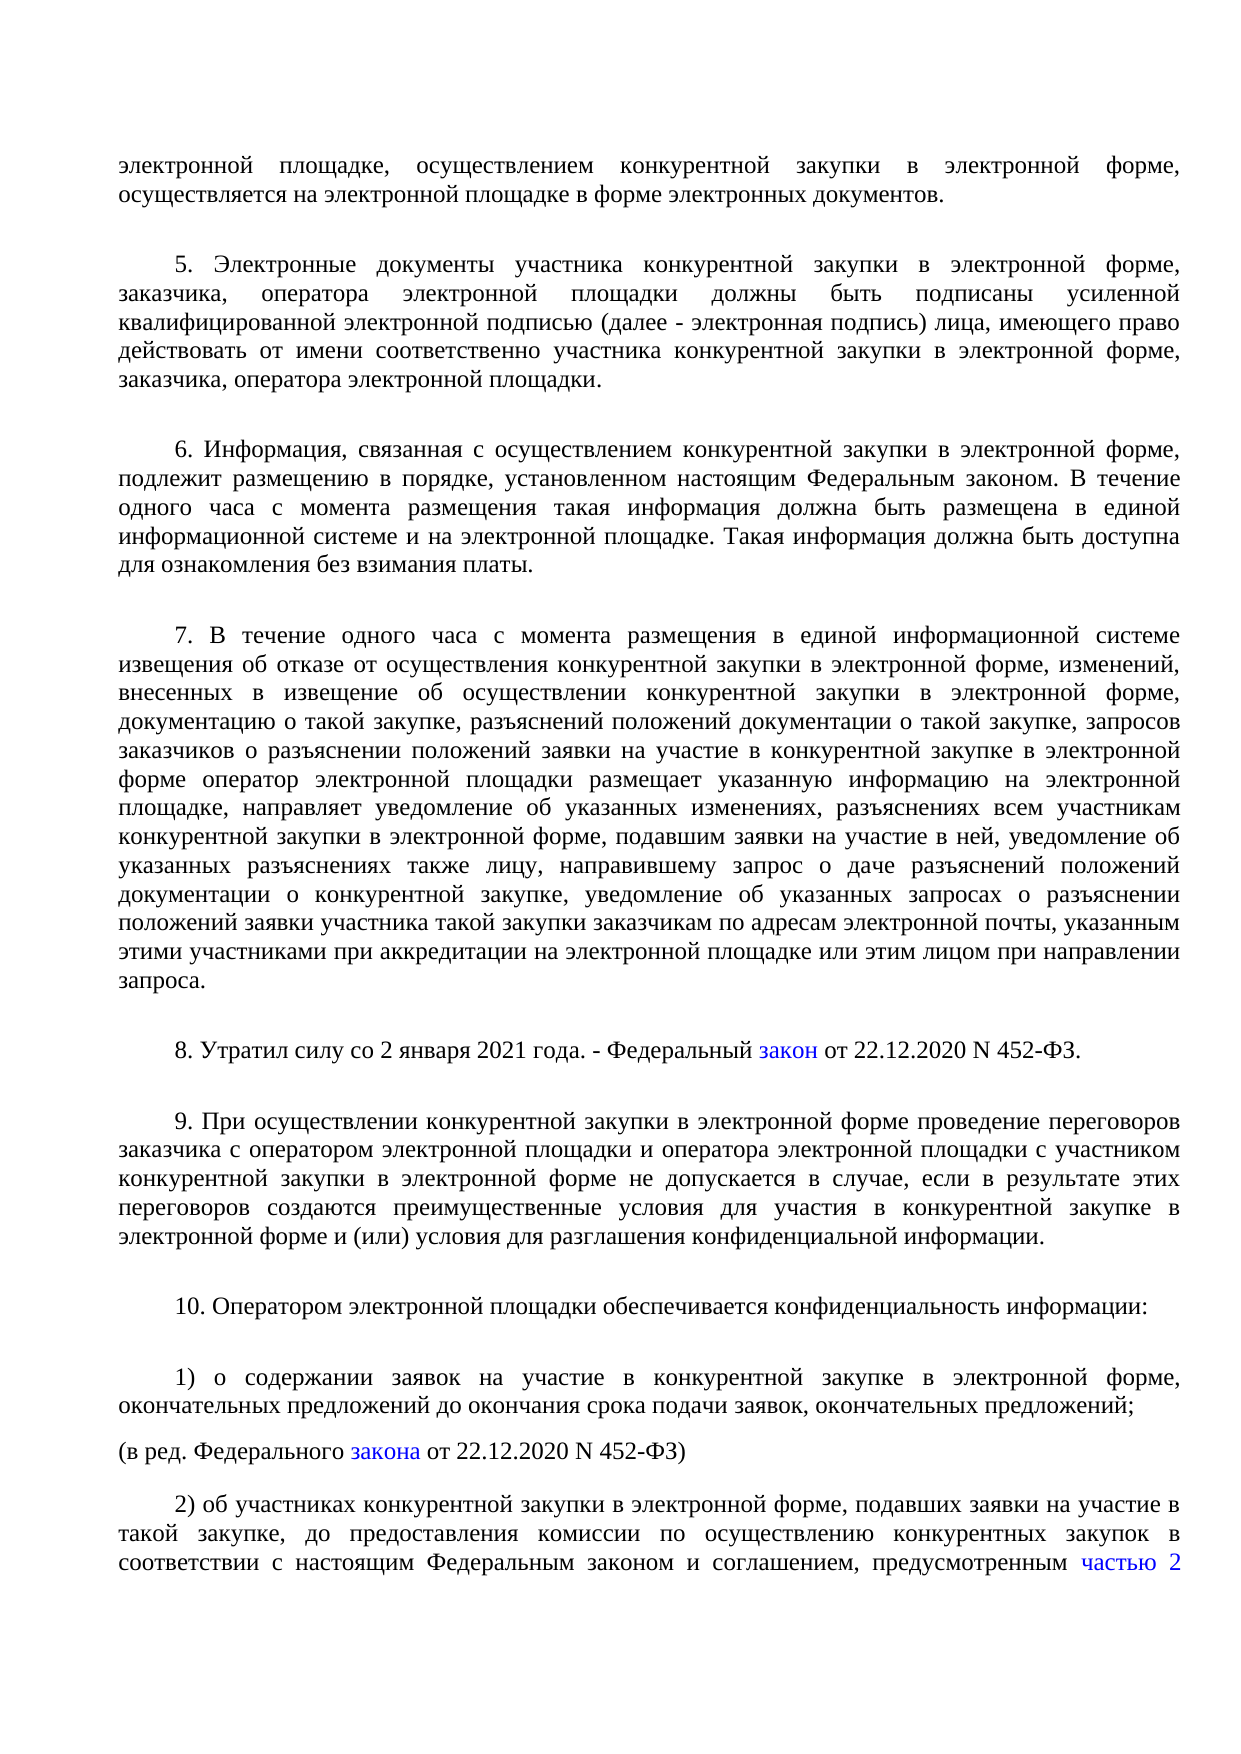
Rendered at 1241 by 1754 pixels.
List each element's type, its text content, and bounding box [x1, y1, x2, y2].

text 6. Информация, связанная с осуществлением конкурентной закупки в электронной форме, подлежит размещению в порядке, установленном настоящим Федеральным законом. В течение одного часа с момента размещения такая информация должна быть размещена в единой информационной системе и на электронной площадке. Такая информация должна быть доступна для ознакомления без взимания платы. [118, 434, 1181, 578]
text 7. В течение одного часа с момента размещения в единой информационной системе извещения об отказе от осуществления конкурентной закупки в электронной форме, изменений, внесенных в извещение об осуществлении конкурентной закупки в электронной форме, документацию о такой закупке, разъяснений положений документации о такой закупке, запросов заказчиков о разъяснении положений заявки на участие в конкурентной закупке в электронной форме оператор электронной площадки размещает указанную информацию на электронной площадке, направляет уведомление об указанных изменениях, разъяснениях всем участникам конкурентной закупки в электронной форме, подавшим заявки на участие в ней, уведомление об указанных разъяснениях также лицу, направившему запрос о даче разъяснений положений документации о конкурентной закупке, уведомление об указанных запросах о разъяснении положений заявки участника такой закупки заказчикам по адресам электронной почты, указанным этими участниками при аккредитации на электронной площадке или этим лицом при направлении запроса. [118, 620, 1181, 994]
text 9. При осуществлении конкурентной закупки в электронной форме проведение переговоров заказчика с оператором электронной площадки и оператора электронной площадки с участником конкурентной закупки в электронной форме не допускается в случае, если в результате этих переговоров создаются преимущественные условия для участия в конкурентной закупке в электронной форме и (или) условия для разглашения конфиденциальной информации. [118, 1106, 1181, 1249]
text 5. Электронные документы участника конкурентной закупки в электронной форме, заказчика, оператора электронной площадки должны быть подписаны усиленной квалифицированной электронной подписью (далее - электронная подпись) лица, имеющего право действовать от имени соответственно участника конкурентной закупки в электронной форме, заказчика, оператора электронной площадки. [118, 249, 1181, 393]
text 10. Оператором электронной площадки обеспечивается конфиденциальность информации: [118, 1291, 1181, 1320]
text (в ред. Федерального закона от 22.12.2020 N 452-ФЗ) [118, 1436, 1181, 1464]
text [118, 150, 1181, 207]
text 8. Утратил силу со 2 января 2021 года. - Федеральный закон от 22.12.2020 N 452-ФЗ. [118, 1035, 1181, 1064]
text 1) о содержании заявок на участие в конкурентной закупке в электронной форме, окончательных предложений до окончания срока подачи заявок, окончательных предложений; [118, 1362, 1181, 1419]
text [118, 1489, 1181, 1576]
